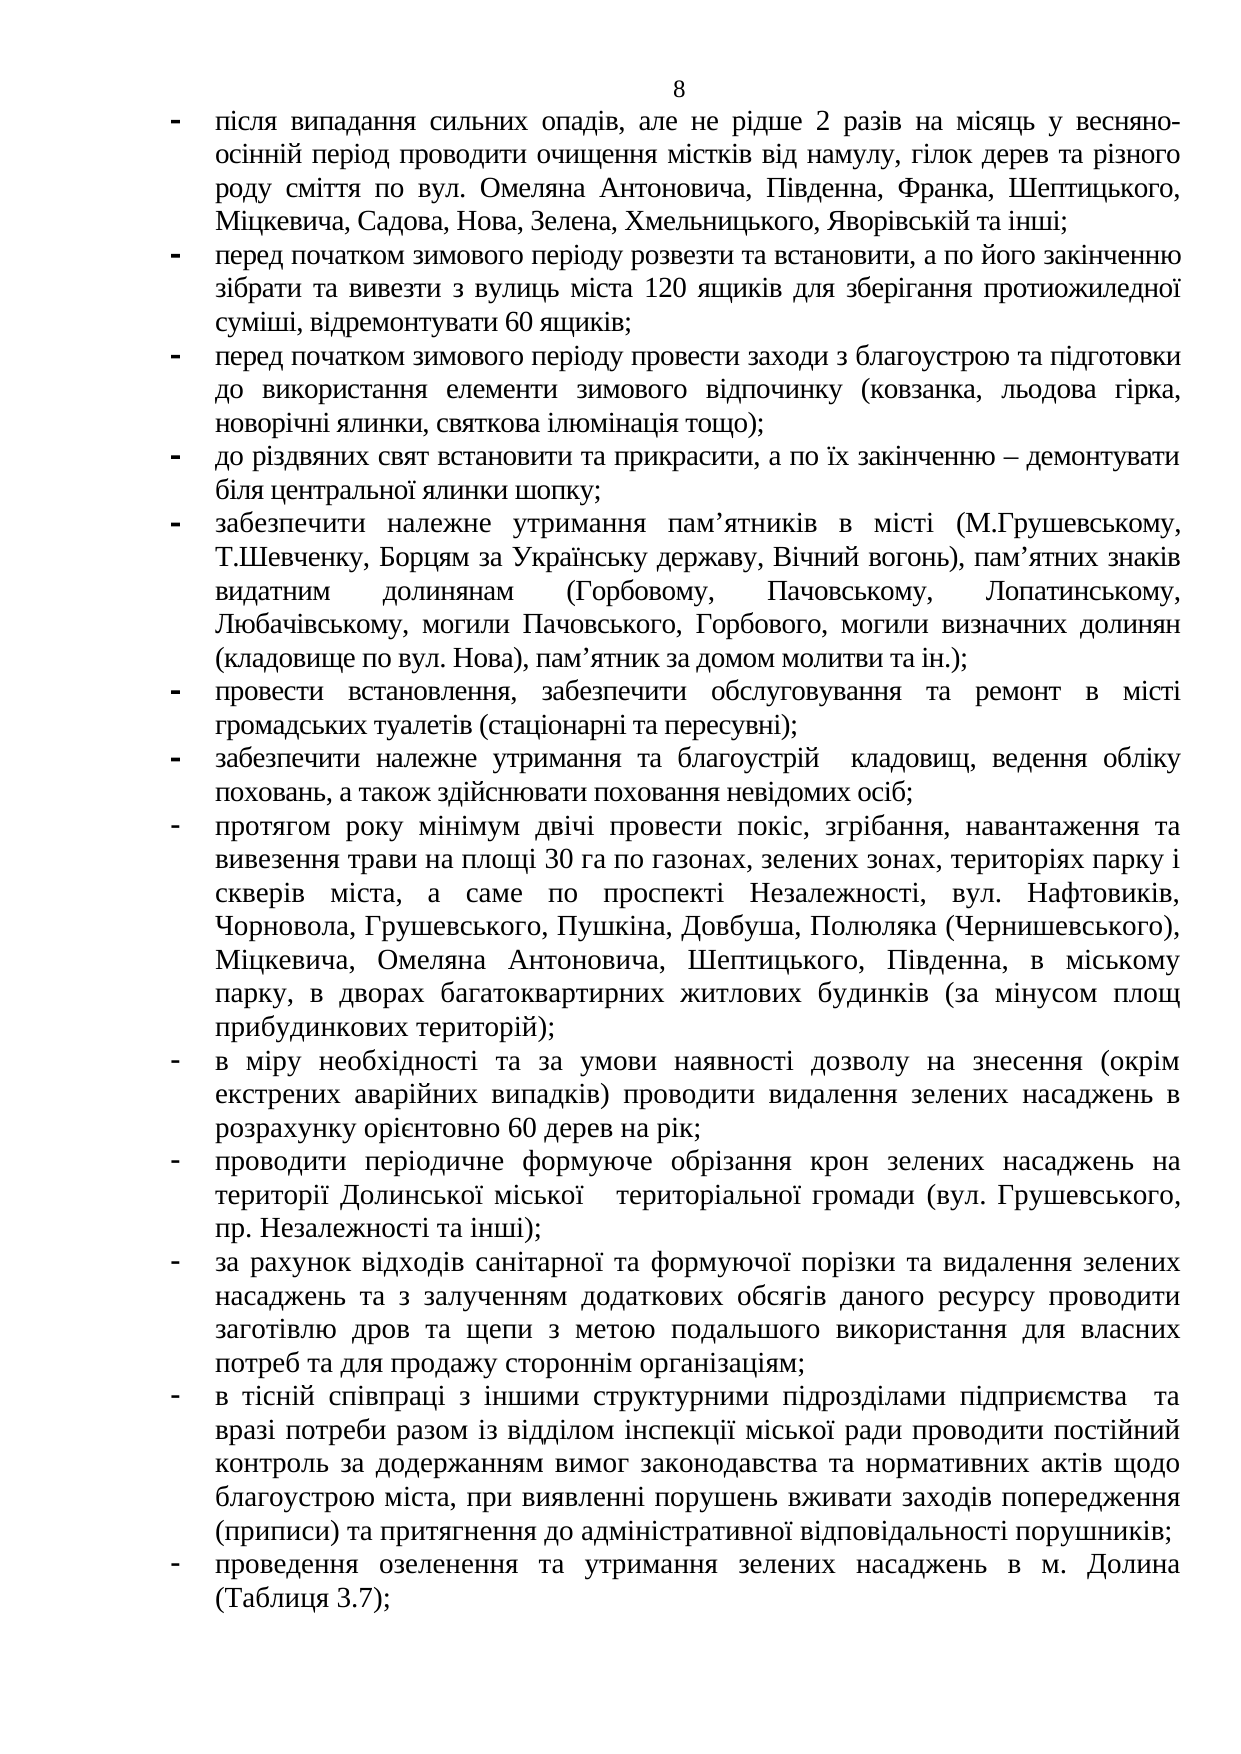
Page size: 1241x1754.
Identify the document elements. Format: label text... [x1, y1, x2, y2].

list перед початком зимового періоду розвезти та встановити, а по його закінченню зібрати та вивезти з вулиць міста 120 ящиків для зберігання протиожиледної суміші, відремонтувати 60 ящиків; [170, 237, 1181, 338]
list за рахунок відходів санітарної та формуючої порізки та видалення зелених насаджень та з залученням додаткових обсягів даного ресурсу проводити заготівлю дров та щепи з метою подальшого використання для власних потреб та для продажу стороннім організаціям; [170, 1244, 1181, 1378]
list протягом року мінімум двічі провести покіс, згрібання, навантаження та вивезення трави на площі по газонах, зелених зонах, територіях парку і скверів міста, а саме по проспекті Незалежності, вул. Нафтовиків, Чорновола, Грушевського, Пушкіна, Довбуша, Полюляка (Чернишевського), Міцкевича, Омеляна Антоновича, Шептицького, Південна, в міському парку, в дворах багатоквартирних житлових будинків (за мінусом площ прибудинкових територій); [170, 808, 1181, 1043]
list перед початком зимового періоду провести заходи з благоустрою та підготовки до використання елементи зимового відпочинку (ковзанка, льодова гірка, новорічні ялинки, святкова ілюмінація тощо); [170, 338, 1181, 438]
list в тісній співпраці з іншими структурними підрозділами підприємства та вразі потреби разом із відділом інспекції міської ради проводити постійний контроль за додержанням вимог законодавства та нормативних актів щодо благоустрою міста, при виявленні порушень вживати заходів попередження (приписи) та притягнення до адміністративної відповідальності порушників; [170, 1378, 1181, 1546]
list проведення озеленення та утримання зелених насаджень в м. Долина (Таблиця 3.7); [170, 1546, 1181, 1613]
list забезпечити належне утримання та благоустрій кладовищ, ведення обліку поховань, а також здійснювати поховання невідомих осіб; [170, 741, 1181, 808]
list забезпечити належне утримання пам’ятників в місті (М.Грушевському, Т.Шевченку, Борцям за Українську державу, Вічний вогонь), пам’ятних знаків видатним долинянам (Горбовому, Пачовському, Лопатинському, Любачівському, могили Пачовського, Горбового, могили визначних долинян (кладовище по вул. Нова), пам’ятник за домом молитви та ін.); [170, 506, 1181, 673]
list до різдвяних свят встановити та прикрасити, а по їх закінченню – демонтувати біля центральної ялинки шопку; [170, 438, 1181, 506]
list після випадання сильних опадів, але не рідше 2 разів на місяць у весняно-осінній період проводити очищення містків від намулу, гілок дерев та різного роду сміття по вул. Омеляна Антоновича, Південна, Франка, Шептицького, Міцкевича, Садова, Нова, Зелена, Хмельницького, Яворівській та інші; [170, 103, 1181, 237]
list проводити періодичне формуюче обрізання крон зелених насаджень на території Долинської міської територіальної громади (вул. Грушевського, пр. Незалежності та інші); [170, 1143, 1181, 1244]
list в міру необхідності та за умови наявності дозволу на знесення (окрім екстрених аварійних випадків) проводити видалення зелених насаджень в розрахунку орієнтовно 60 дерев на рік; [170, 1043, 1181, 1143]
list провести встановлення, забезпечити обслуговування та ремонт в місті громадських туалетів (стаціонарні та пересувні); [170, 673, 1181, 741]
